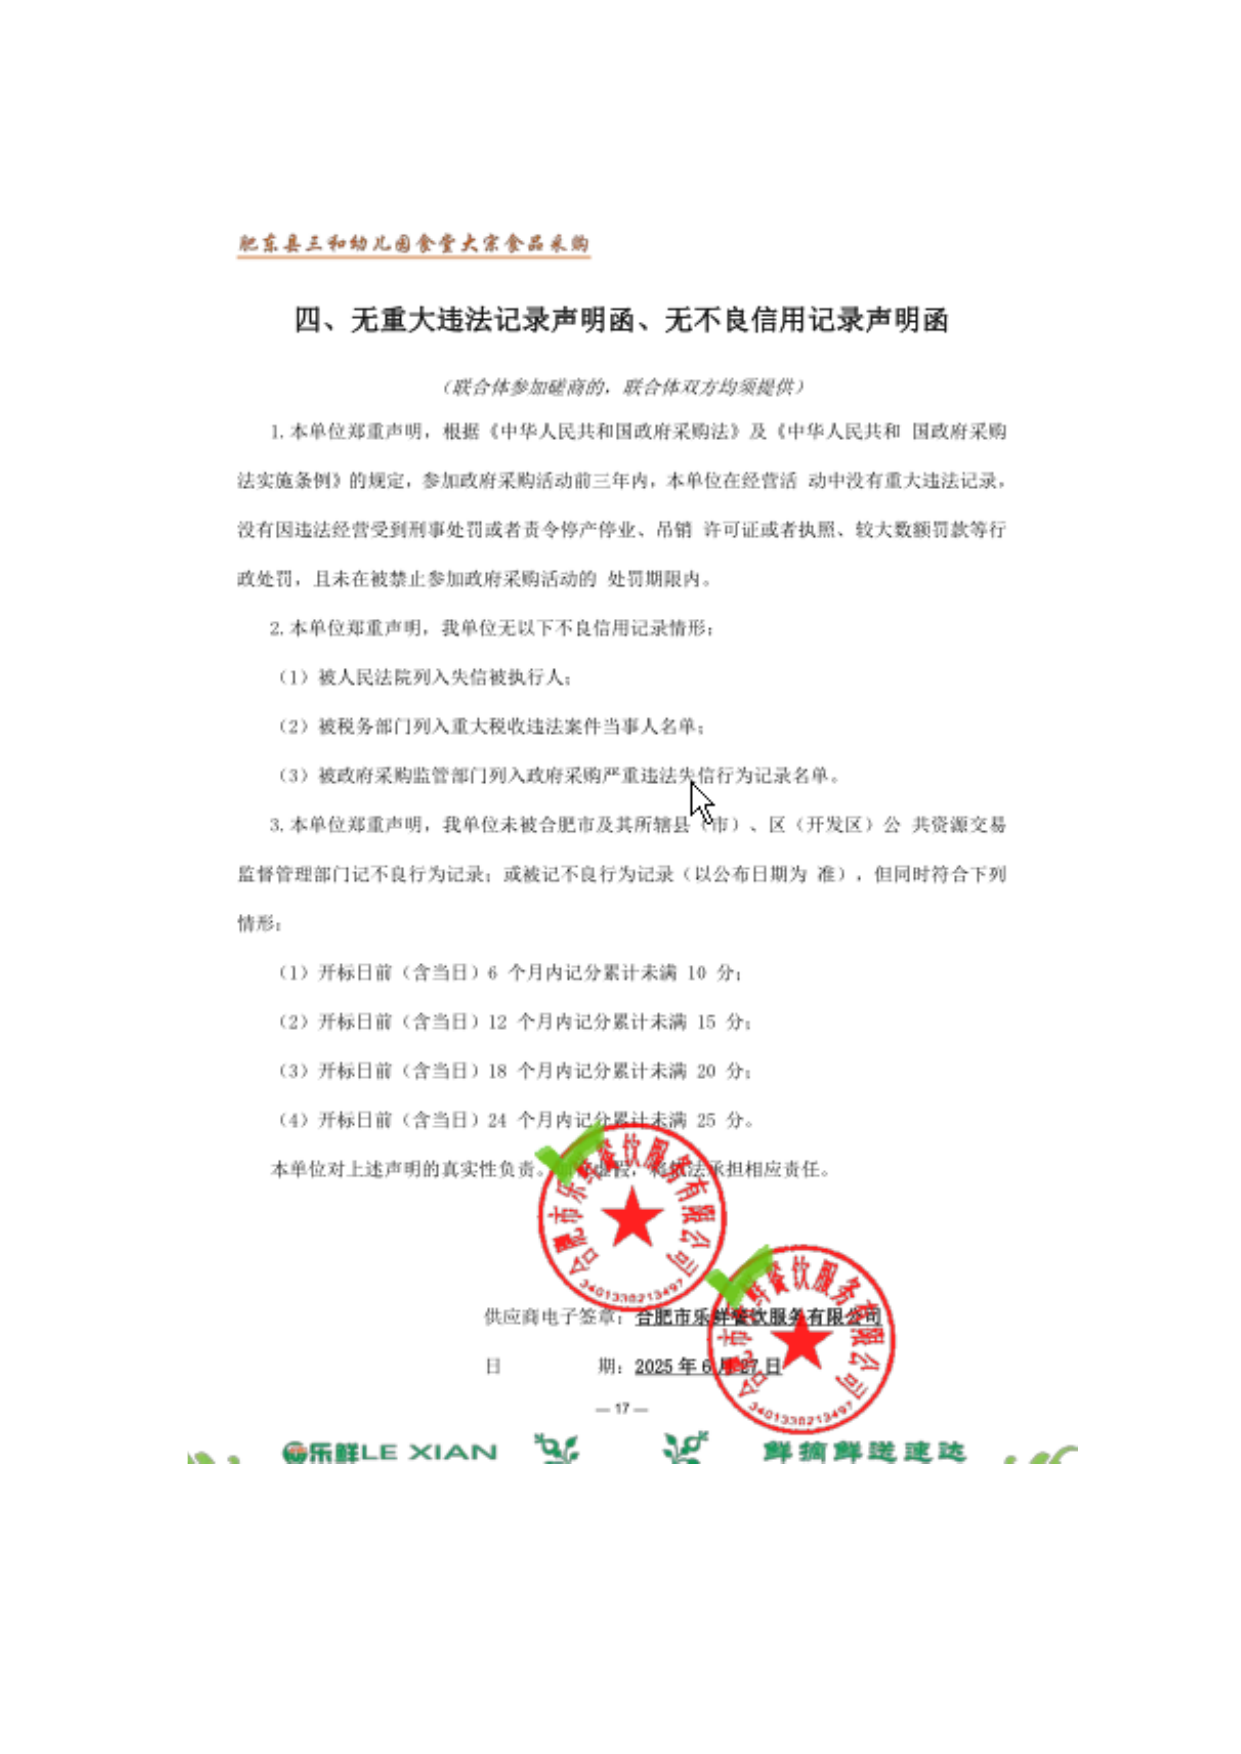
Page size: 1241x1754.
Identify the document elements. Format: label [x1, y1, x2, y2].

picture [187, 194, 1078, 1464]
